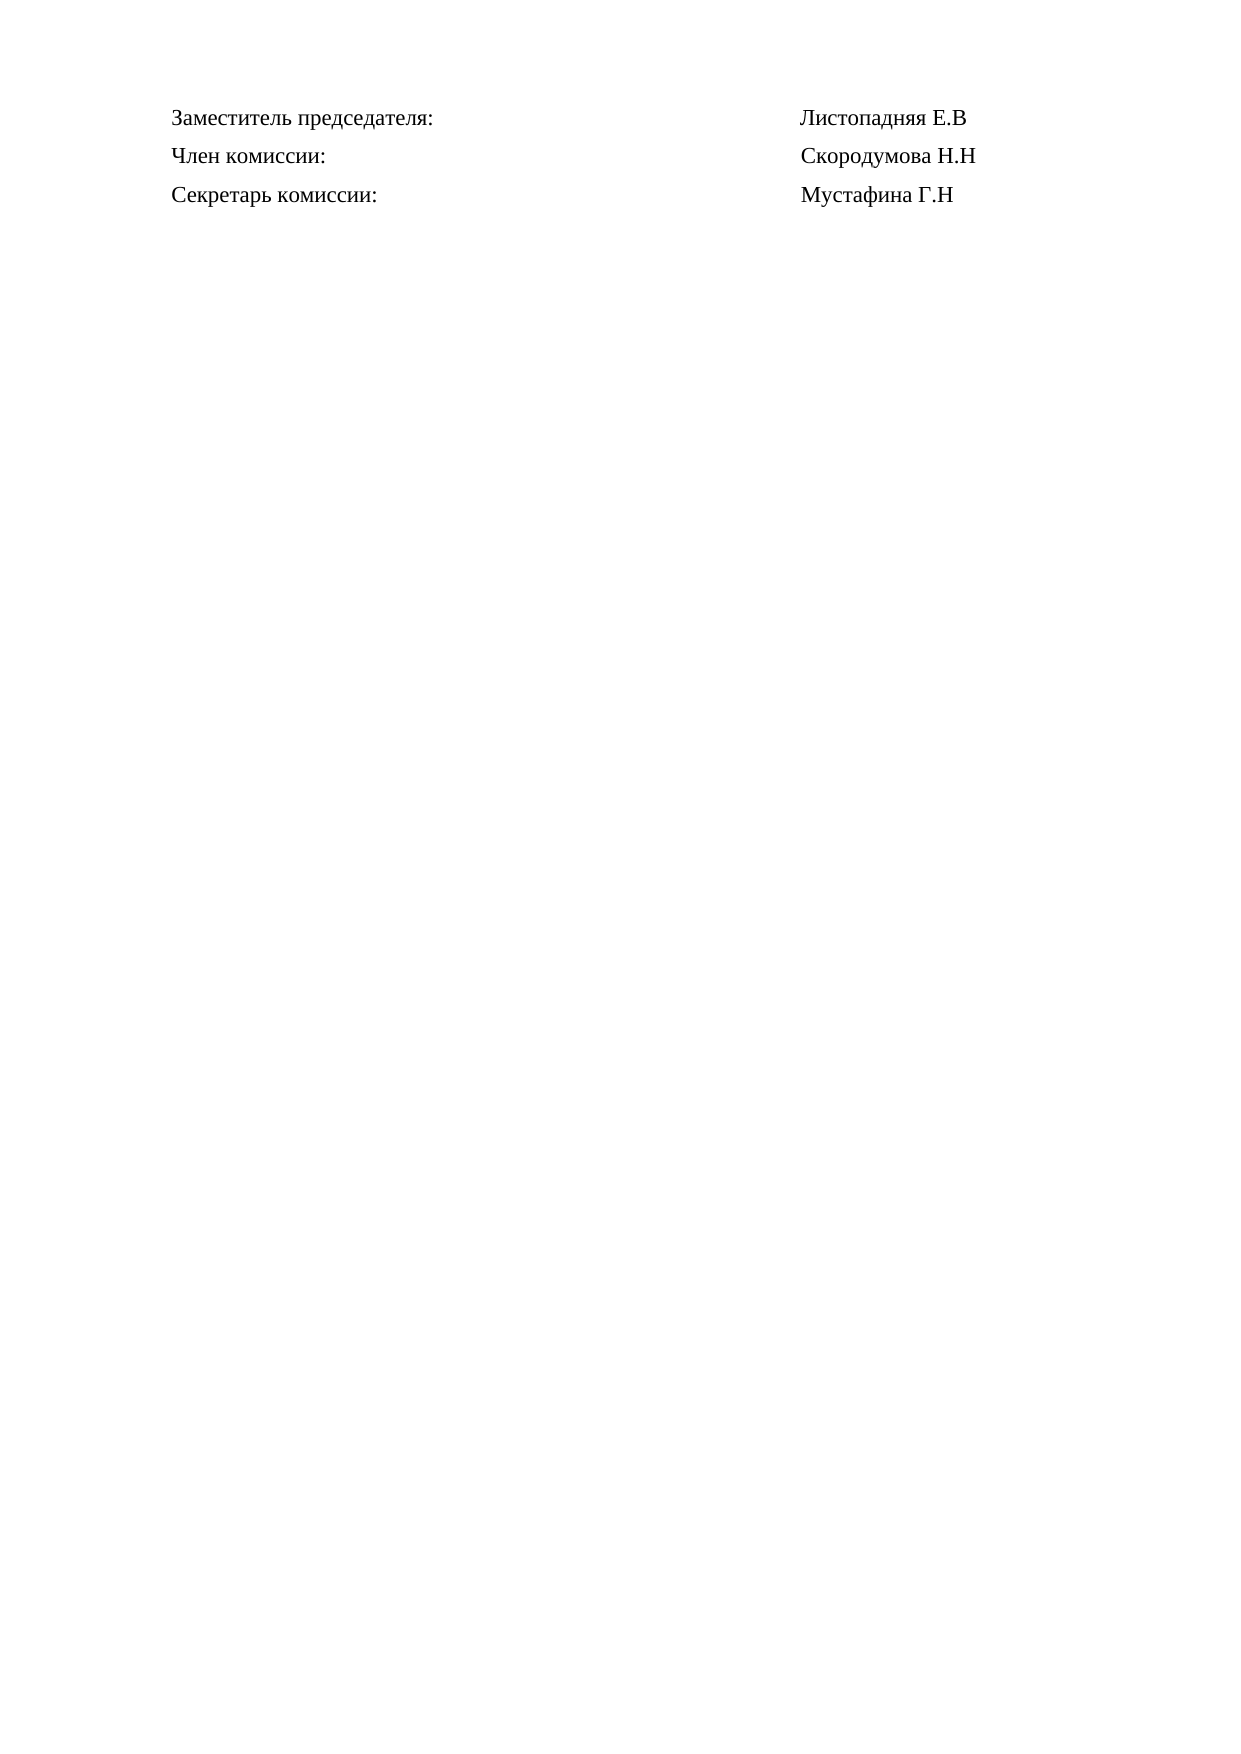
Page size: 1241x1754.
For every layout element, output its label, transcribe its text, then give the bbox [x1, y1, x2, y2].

text Член комиссии: Скородумова Н.Н [75, 143, 1165, 169]
text Секретарь комиссии: Мустафина Г.Н [75, 181, 1165, 208]
text Заместитель председателя: Листопадняя Е.В [75, 104, 1165, 130]
